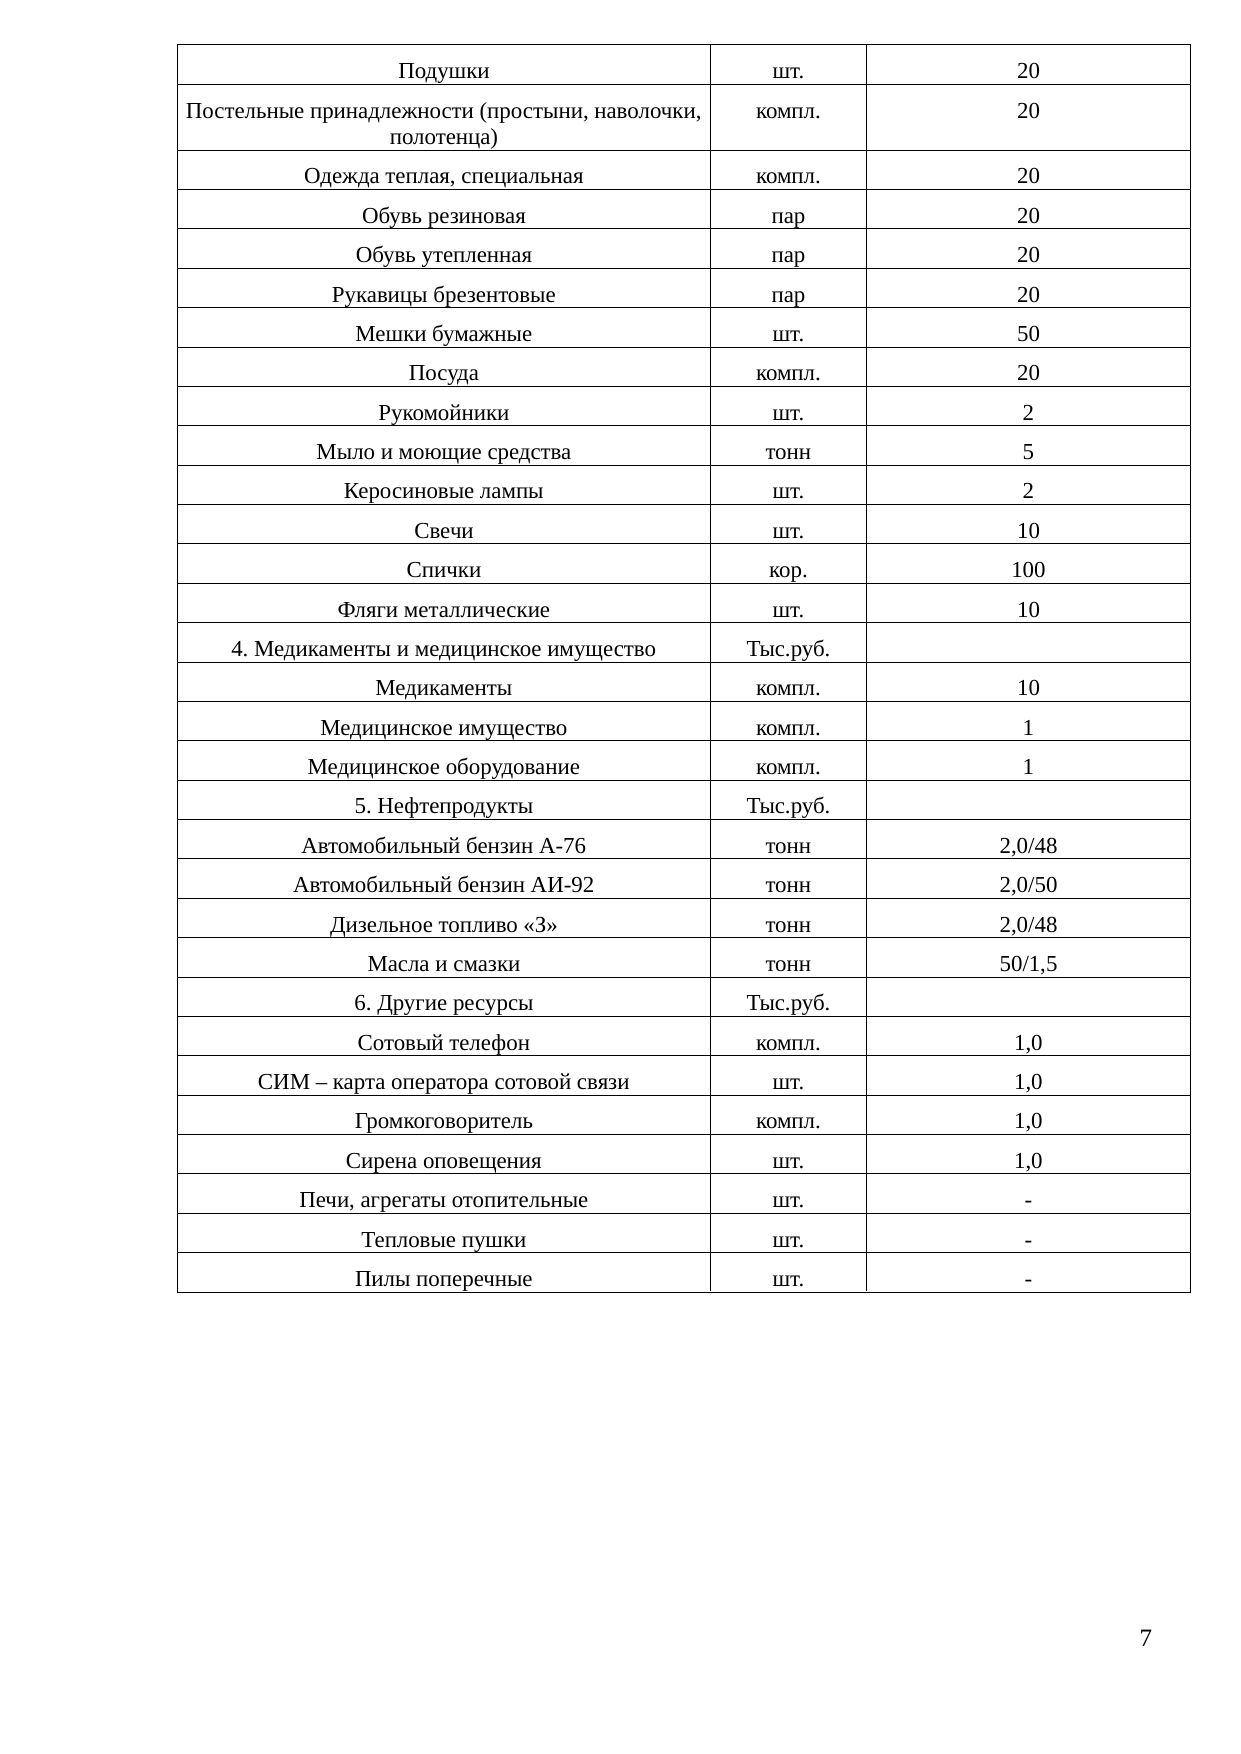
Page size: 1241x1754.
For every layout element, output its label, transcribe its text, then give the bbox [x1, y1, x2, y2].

table_cell Керосиновые лампы [178, 466, 710, 504]
table_cell 1 [867, 702, 1190, 740]
table_cell Медикаменты [178, 663, 710, 701]
table_cell шт. [711, 1135, 866, 1173]
table_cell шт. [711, 584, 866, 622]
table_cell шт. [711, 1174, 866, 1213]
table_cell Дизельное топливо «З» [178, 899, 710, 937]
table_cell Автомобильный бензин АИ-92 [178, 859, 710, 898]
table_cell Тыс.руб. [711, 978, 866, 1016]
table_cell 2 [867, 466, 1190, 504]
table_cell шт. [711, 45, 866, 84]
table_cell - [867, 1174, 1190, 1213]
table_cell компл. [711, 85, 866, 149]
table_cell шт. [711, 466, 866, 504]
table_cell тонн [711, 859, 866, 898]
table_cell СИМ – карта оператора сотовой связи [178, 1056, 710, 1094]
table_cell 2,0/48 [867, 820, 1190, 858]
table_cell шт. [711, 505, 866, 543]
table_cell Тепловые пушки [178, 1214, 710, 1252]
table_cell пар [711, 190, 866, 228]
table_cell 2,0/48 [867, 899, 1190, 937]
table_cell Свечи [178, 505, 710, 543]
table_cell Масла и смазки [178, 938, 710, 976]
table_cell Медицинское оборудование [178, 741, 710, 779]
table_cell Обувь резиновая [178, 190, 710, 228]
table_cell компл. [711, 702, 866, 740]
table_cell компл. [711, 741, 866, 779]
table_cell - [867, 1214, 1190, 1252]
table_cell 1 [867, 741, 1190, 779]
table_cell тонн [711, 899, 866, 937]
table_cell компл. [711, 1017, 866, 1055]
table_cell Тыс.руб. [711, 781, 866, 819]
table_cell 10 [867, 584, 1190, 622]
table_cell пар [711, 269, 866, 307]
table_cell Мыло и моющие средства [178, 426, 710, 464]
table_cell [867, 623, 1190, 661]
table_cell 20 [867, 269, 1190, 307]
table_cell Мешки бумажные [178, 308, 710, 346]
table_cell Посуда [178, 348, 710, 386]
table_cell 1,0 [867, 1056, 1190, 1094]
table_cell 10 [867, 663, 1190, 701]
table_cell компл. [711, 151, 866, 189]
table_cell 1,0 [867, 1017, 1190, 1055]
table_cell 20 [867, 85, 1190, 149]
table_cell шт. [711, 1253, 866, 1291]
table_cell [867, 978, 1190, 1016]
table_cell 50/1,5 [867, 938, 1190, 976]
table_cell - [867, 1253, 1190, 1291]
table_cell Сотовый телефон [178, 1017, 710, 1055]
table_cell Тыс.руб. [711, 623, 866, 661]
table_cell шт. [711, 1056, 866, 1094]
table_cell Одежда теплая, специальная [178, 151, 710, 189]
table_cell 2,0/50 [867, 859, 1190, 898]
table_cell Сирена оповещения [178, 1135, 710, 1173]
table_cell кор. [711, 544, 866, 583]
table_cell 20 [867, 190, 1190, 228]
table_cell 2 [867, 387, 1190, 425]
table_cell тонн [711, 938, 866, 976]
table_cell тонн [711, 820, 866, 858]
table_cell 1,0 [867, 1096, 1190, 1134]
table_cell 20 [867, 229, 1190, 268]
table_cell 1,0 [867, 1135, 1190, 1173]
table_cell Обувь утепленная [178, 229, 710, 268]
table_cell тонн [711, 426, 866, 464]
table_cell 10 [867, 505, 1190, 543]
table_cell Автомобильный бензин А-76 [178, 820, 710, 858]
table_cell Громкоговоритель [178, 1096, 710, 1134]
table_cell 50 [867, 308, 1190, 346]
table_cell 20 [867, 348, 1190, 386]
table_cell [867, 781, 1190, 819]
table_cell компл. [711, 1096, 866, 1134]
table_cell 5. Нефтепродукты [178, 781, 710, 819]
table_cell компл. [711, 348, 866, 386]
table_cell Пилы поперечные [178, 1253, 710, 1291]
table_cell 20 [867, 151, 1190, 189]
table_cell 100 [867, 544, 1190, 583]
table_cell 5 [867, 426, 1190, 464]
table_cell 4. Медикаменты и медицинское имущество [178, 623, 710, 661]
table_cell шт. [711, 1214, 866, 1252]
table_cell Рукомойники [178, 387, 710, 425]
table_cell компл. [711, 663, 866, 701]
table_cell Спички [178, 544, 710, 583]
table_cell шт. [711, 308, 866, 346]
table_cell 6. Другие ресурсы [178, 978, 710, 1016]
table_cell Рукавицы брезентовые [178, 269, 710, 307]
table_cell Медицинское имущество [178, 702, 710, 740]
table_cell шт. [711, 387, 866, 425]
table_cell Подушки [178, 45, 710, 84]
table_cell Постельные принадлежности (простыни, наволочки, полотенца) [178, 85, 710, 149]
table_cell пар [711, 229, 866, 268]
table_cell Фляги металлические [178, 584, 710, 622]
table_cell 20 [867, 45, 1190, 84]
table_cell Печи, агрегаты отопительные [178, 1174, 710, 1213]
